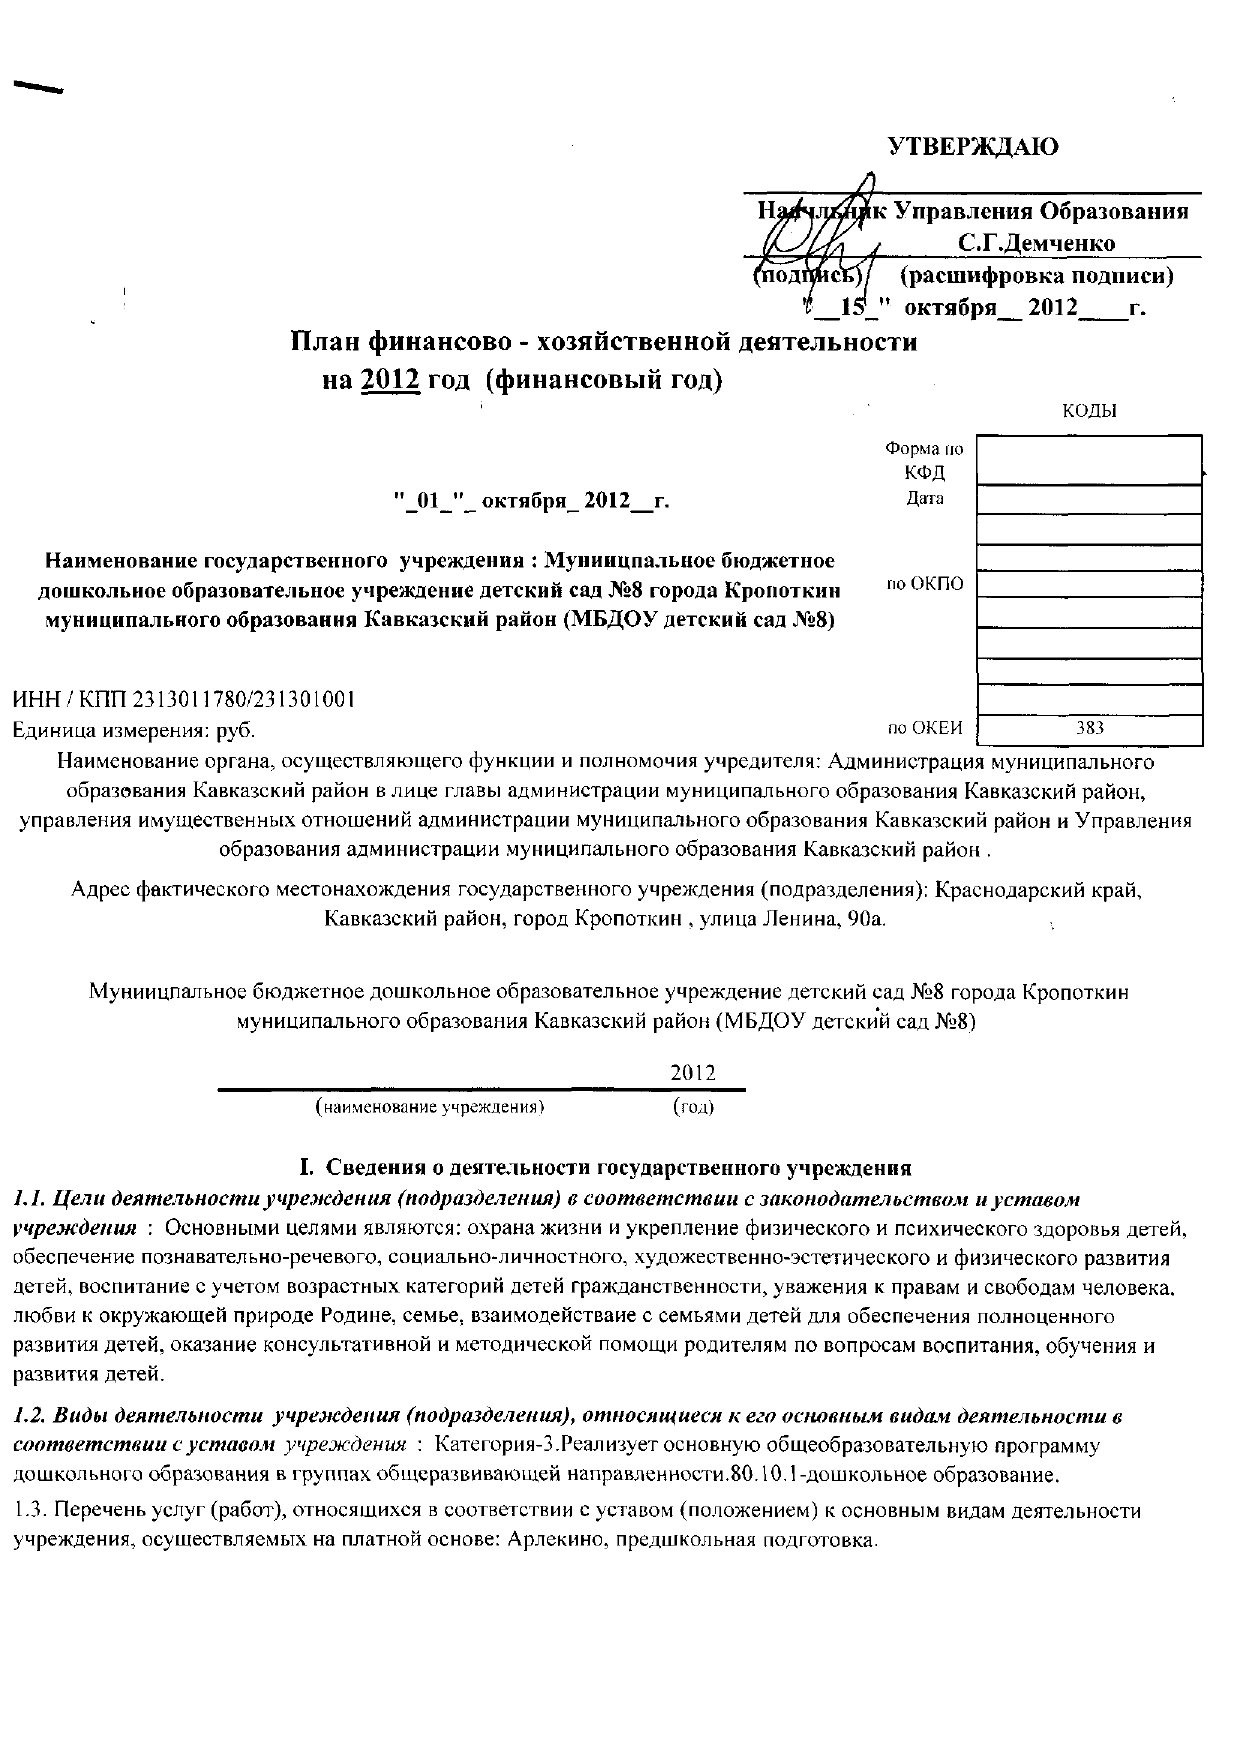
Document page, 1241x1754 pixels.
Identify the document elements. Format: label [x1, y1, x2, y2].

picture [13, 53, 1218, 1675]
